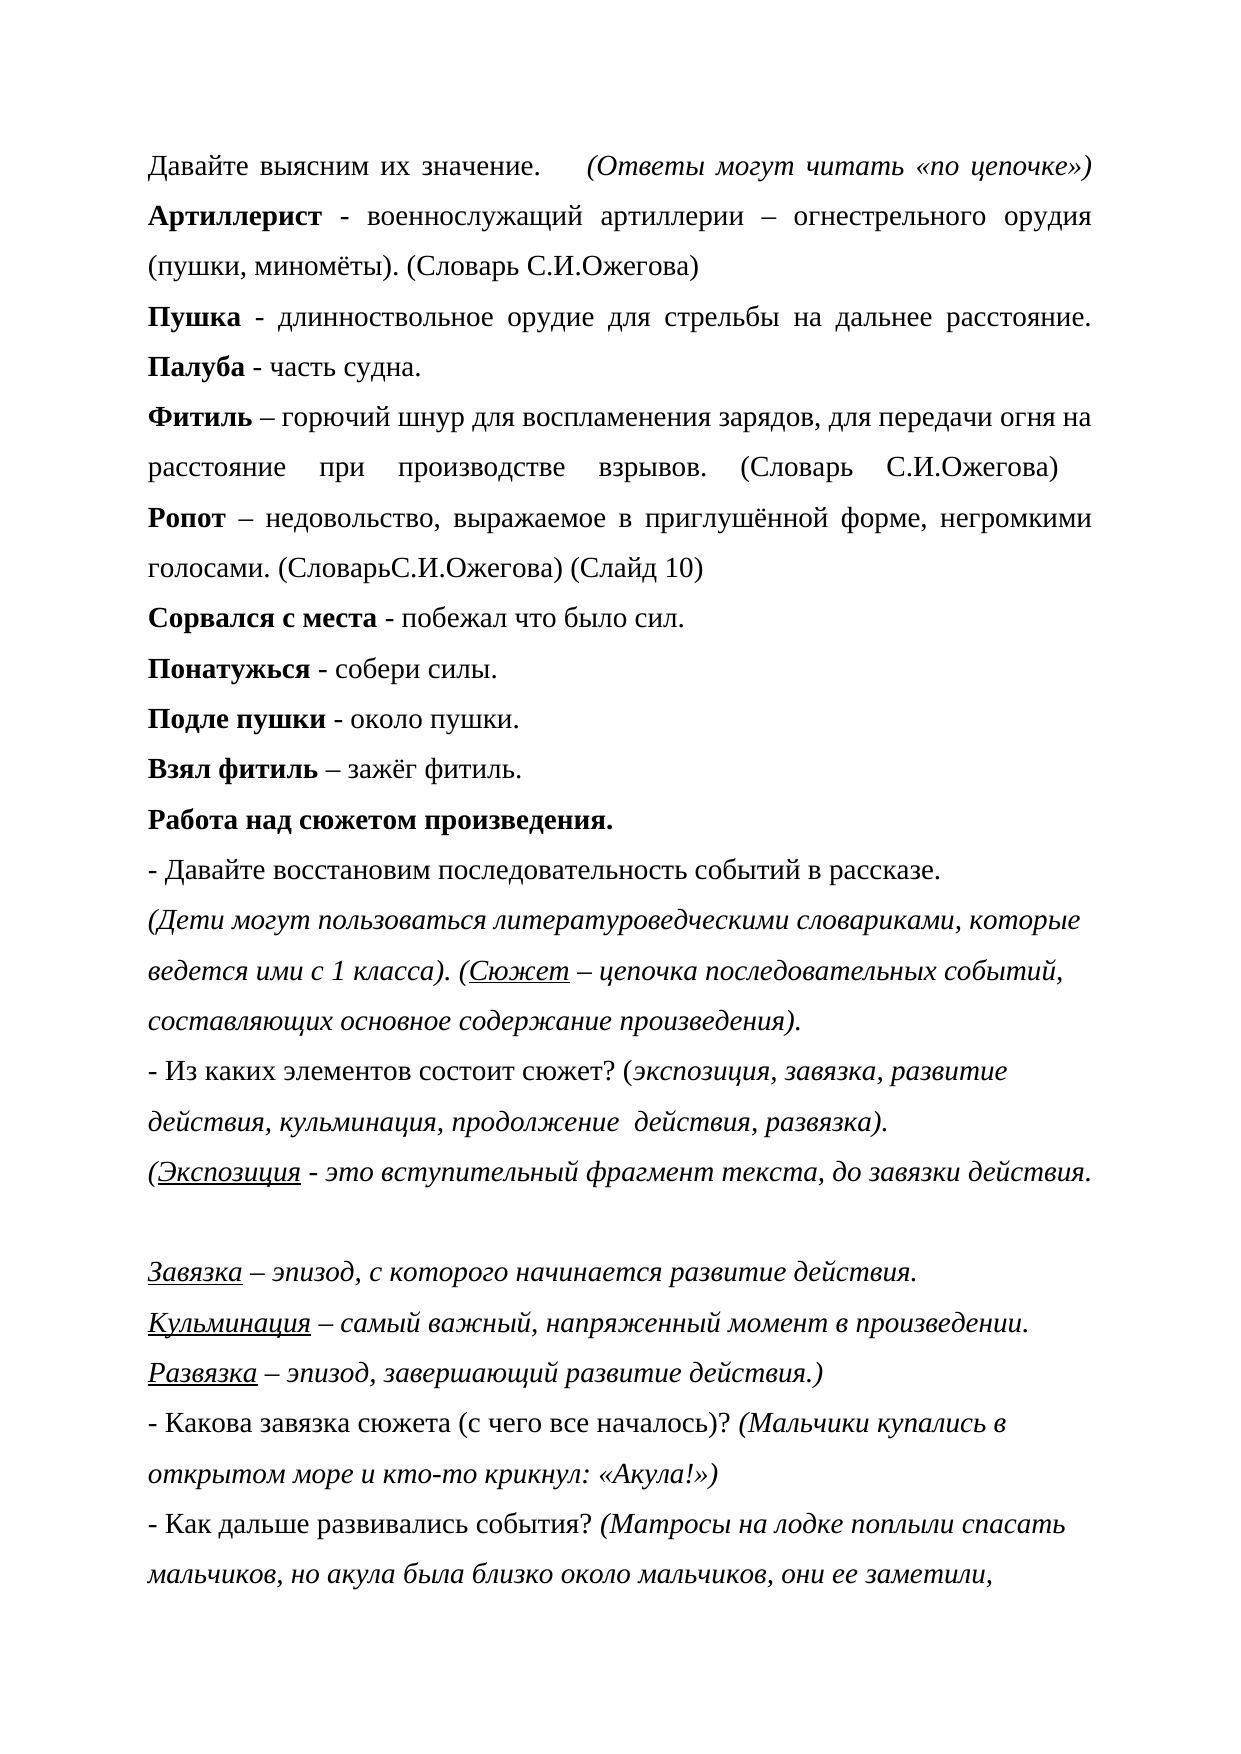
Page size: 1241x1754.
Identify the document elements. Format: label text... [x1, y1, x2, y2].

text Пушка - длинноствольное орудие для стрельбы на дальнее расстояние. Палуба - часть судна. [148, 299, 1092, 382]
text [148, 902, 1092, 1590]
text Работа над сюжетом произведения. [148, 802, 1092, 835]
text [148, 148, 1092, 282]
text Взял фитиль – зажёг фитиль. [148, 751, 1092, 785]
text Понатужься - собери силы. [148, 651, 1092, 684]
text Фитиль – горючий шнур для воспламенения зарядов, для передачи огня на расстояние при производстве взрывов. (Словарь С.И.Ожегова) Ропот – недовольство, выражаемое в приглушённой форме, негромкими голосами. (СловарьС.И.Ожегова) (Слайд 10) [148, 399, 1092, 584]
text Сорвался с места - побежал что было сил. [148, 601, 1092, 634]
text Подле пушки - около пушки. [148, 701, 1092, 735]
text - Давайте восстановим последовательность событий в рассказе. [148, 852, 1092, 886]
